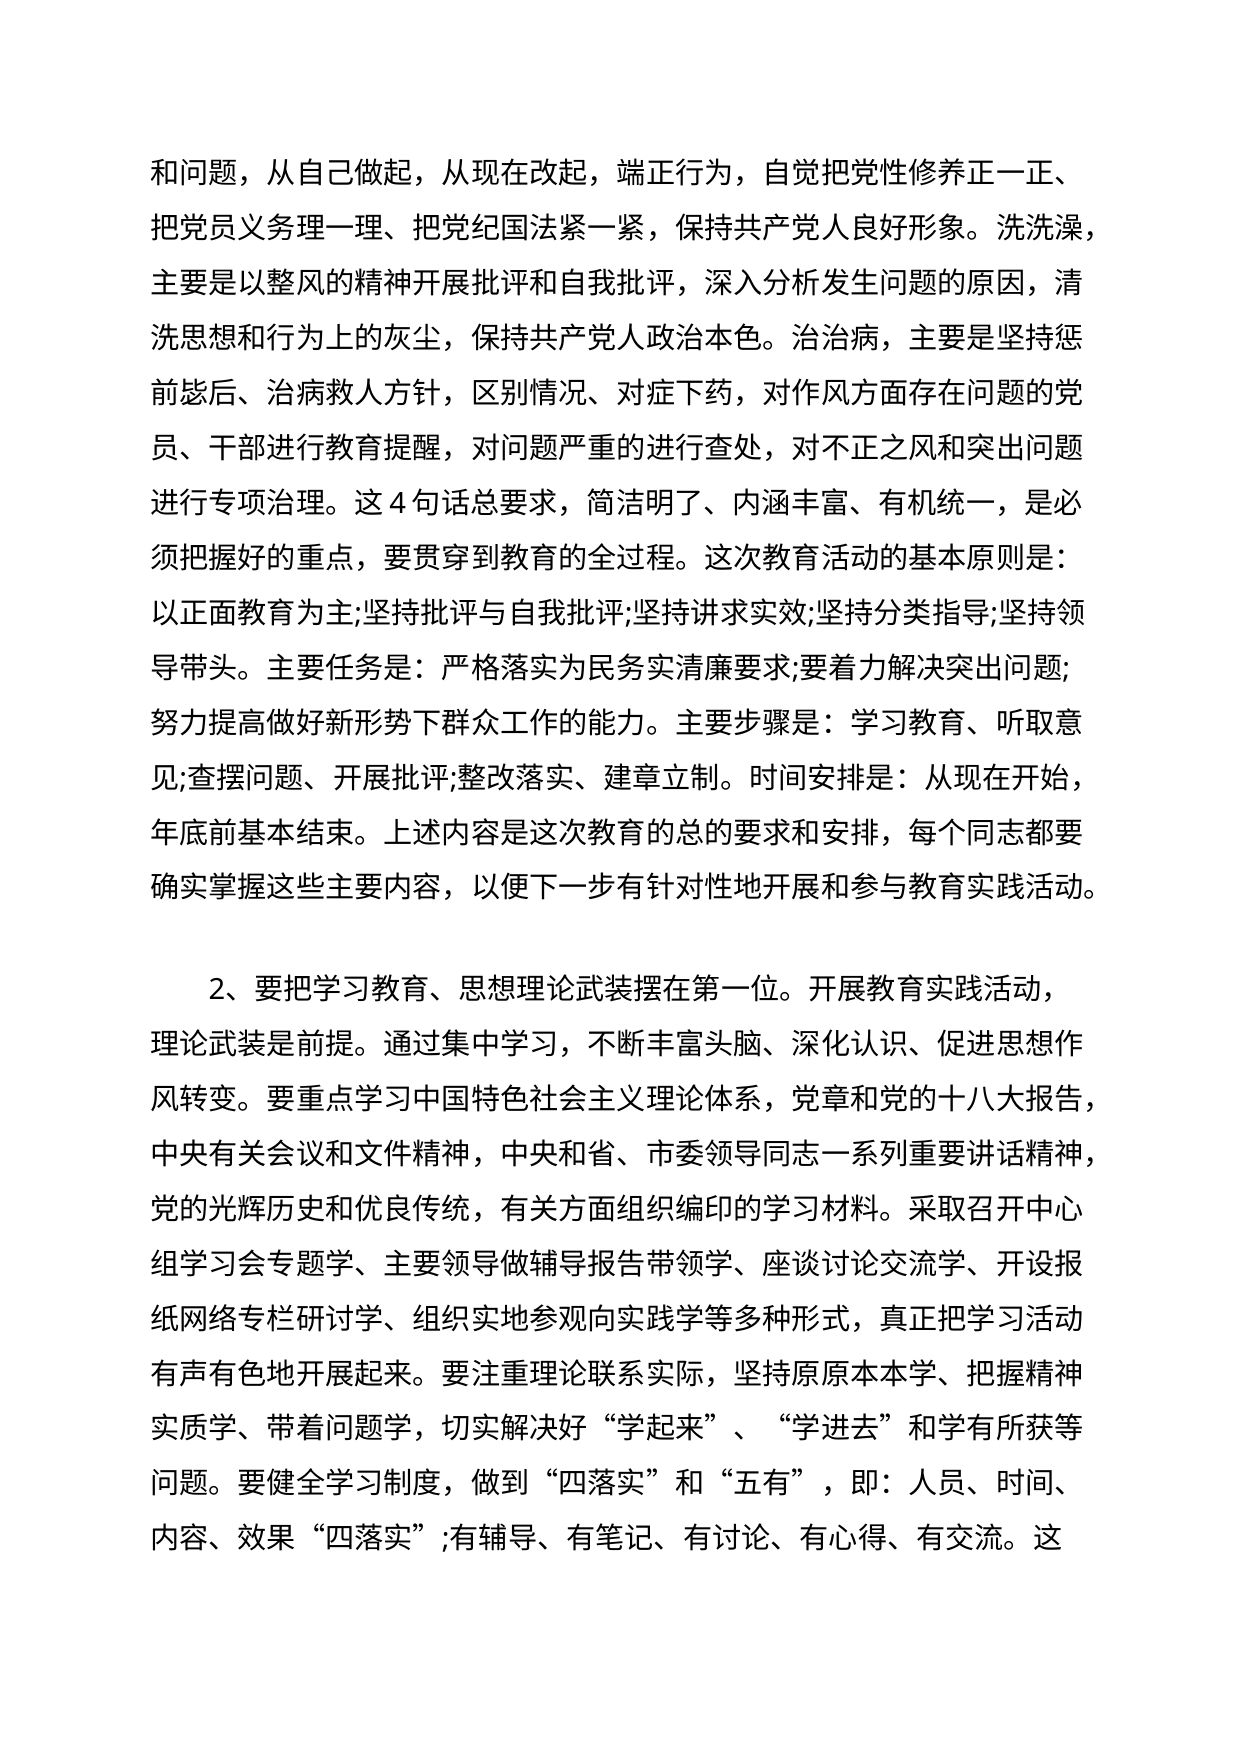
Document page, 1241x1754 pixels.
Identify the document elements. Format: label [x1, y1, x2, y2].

text [150, 966, 1090, 1557]
text [150, 150, 1090, 906]
